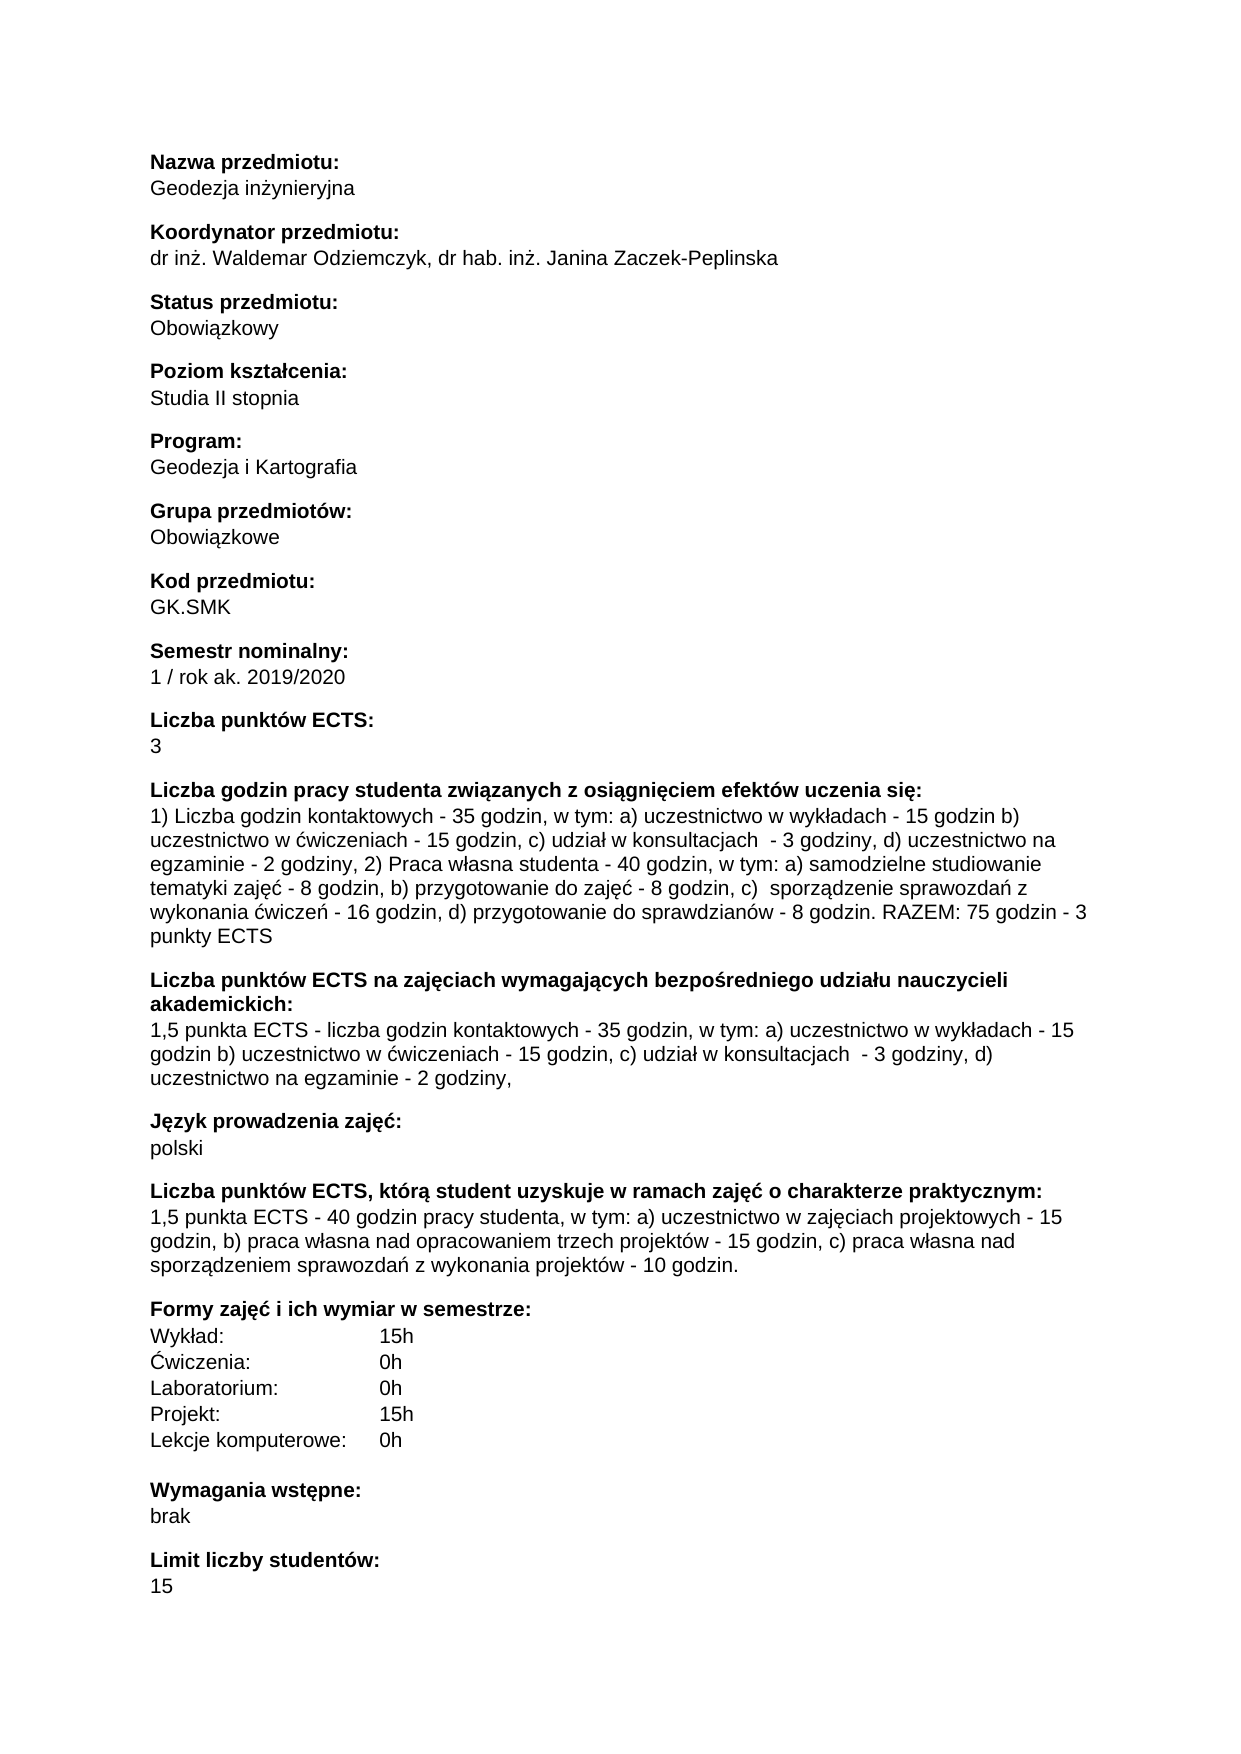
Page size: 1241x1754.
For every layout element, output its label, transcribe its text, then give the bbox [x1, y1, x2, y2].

table_cell Laboratorium: [140, 1376, 367, 1400]
text brak [150, 1504, 1090, 1528]
text Limit liczby studentów: [150, 1547, 1090, 1571]
text 1,5 punkta ECTS - 40 godzin pracy studenta, w tym: a) uczestnictwo w zajęciach projektowych - 15 godzin, b) praca własna nad opracowaniem trzech projektów - 15 godzin, c) praca własna nad sporządzeniem sprawozdań z wykonania projektów - 10 godzin. [150, 1205, 1090, 1277]
text GK.SMK [150, 595, 1090, 619]
text Semestr nominalny: [150, 638, 1090, 662]
text 1) Liczba godzin kontaktowych - 35 godzin, w tym: a) uczestnictwo w wykładach - 15 godzin b) uczestnictwo w ćwiczeniach - 15 godzin, c) udział w konsultacjach - 3 godziny, d) uczestnictwo na egzaminie - 2 godziny, 2) Praca własna studenta - 40 godzin, w tym: a) samodzielne studiowanie tematyki zajęć - 8 godzin, b) przygotowanie do zajęć - 8 godzin, c) sporządzenie sprawozdań z wykonania ćwiczeń - 16 godzin, d) przygotowanie do sprawdzianów - 8 godzin. RAZEM: 75 godzin - 3 punkty ECTS [150, 804, 1090, 948]
table_cell 0h [369, 1374, 597, 1400]
text Studia II stopnia [150, 385, 1090, 409]
text 3 [150, 734, 1090, 758]
text Geodezja inżynieryjna [150, 176, 1090, 200]
text Liczba punktów ECTS, którą student uzyskuje w ramach zajęć o charakterze praktycznym: [150, 1179, 1090, 1203]
text Obowiązkowy [150, 316, 1090, 339]
text Program: [150, 429, 1090, 453]
text Status przedmiotu: [150, 289, 1090, 313]
table_header Wykład: [140, 1323, 368, 1348]
text dr inż. Waldemar Odziemczyk, dr hab. inż. Janina Zaczek-Peplinska [150, 246, 1090, 270]
table_cell Projekt: [140, 1402, 367, 1426]
table_cell 15h [369, 1400, 597, 1426]
text Kod przedmiotu: [150, 569, 1090, 593]
text Obowiązkowe [150, 525, 1090, 549]
text Formy zajęć i ich wymiar w semestrze: [150, 1297, 1090, 1321]
table_header 15h [369, 1323, 597, 1348]
table_cell Lekcje komputerowe: [140, 1428, 367, 1452]
text Liczba punktów ECTS na zajęciach wymagających bezpośredniego udziału nauczycieli akademickich: [150, 968, 1090, 1016]
table_cell 0h [369, 1348, 597, 1374]
text Nazwa przedmiotu: [150, 150, 1090, 174]
text 15 [150, 1573, 1090, 1597]
text 1,5 punkta ECTS - liczba godzin kontaktowych - 35 godzin, w tym: a) uczestnictwo w wykładach - 15 godzin b) uczestnictwo w ćwiczeniach - 15 godzin, c) udział w konsultacjach - 3 godziny, d) uczestnictwo na egzaminie - 2 godziny, [150, 1018, 1090, 1089]
text polski [150, 1135, 1090, 1159]
text Wymagania wstępne: [150, 1478, 1090, 1502]
table_cell 0h [369, 1426, 597, 1452]
text Geodezja i Kartografia [150, 455, 1090, 479]
text Liczba punktów ECTS: [150, 708, 1090, 732]
text Język prowadzenia zajęć: [150, 1109, 1090, 1133]
text Poziom kształcenia: [150, 359, 1090, 383]
table_cell Ćwiczenia: [140, 1350, 367, 1374]
text Koordynator przedmiotu: [150, 220, 1090, 244]
text Grupa przedmiotów: [150, 499, 1090, 523]
text Liczba godzin pracy studenta związanych z osiągnięciem efektów uczenia się: [150, 778, 1090, 802]
text 1 / rok ak. 2019/2020 [150, 664, 1090, 688]
